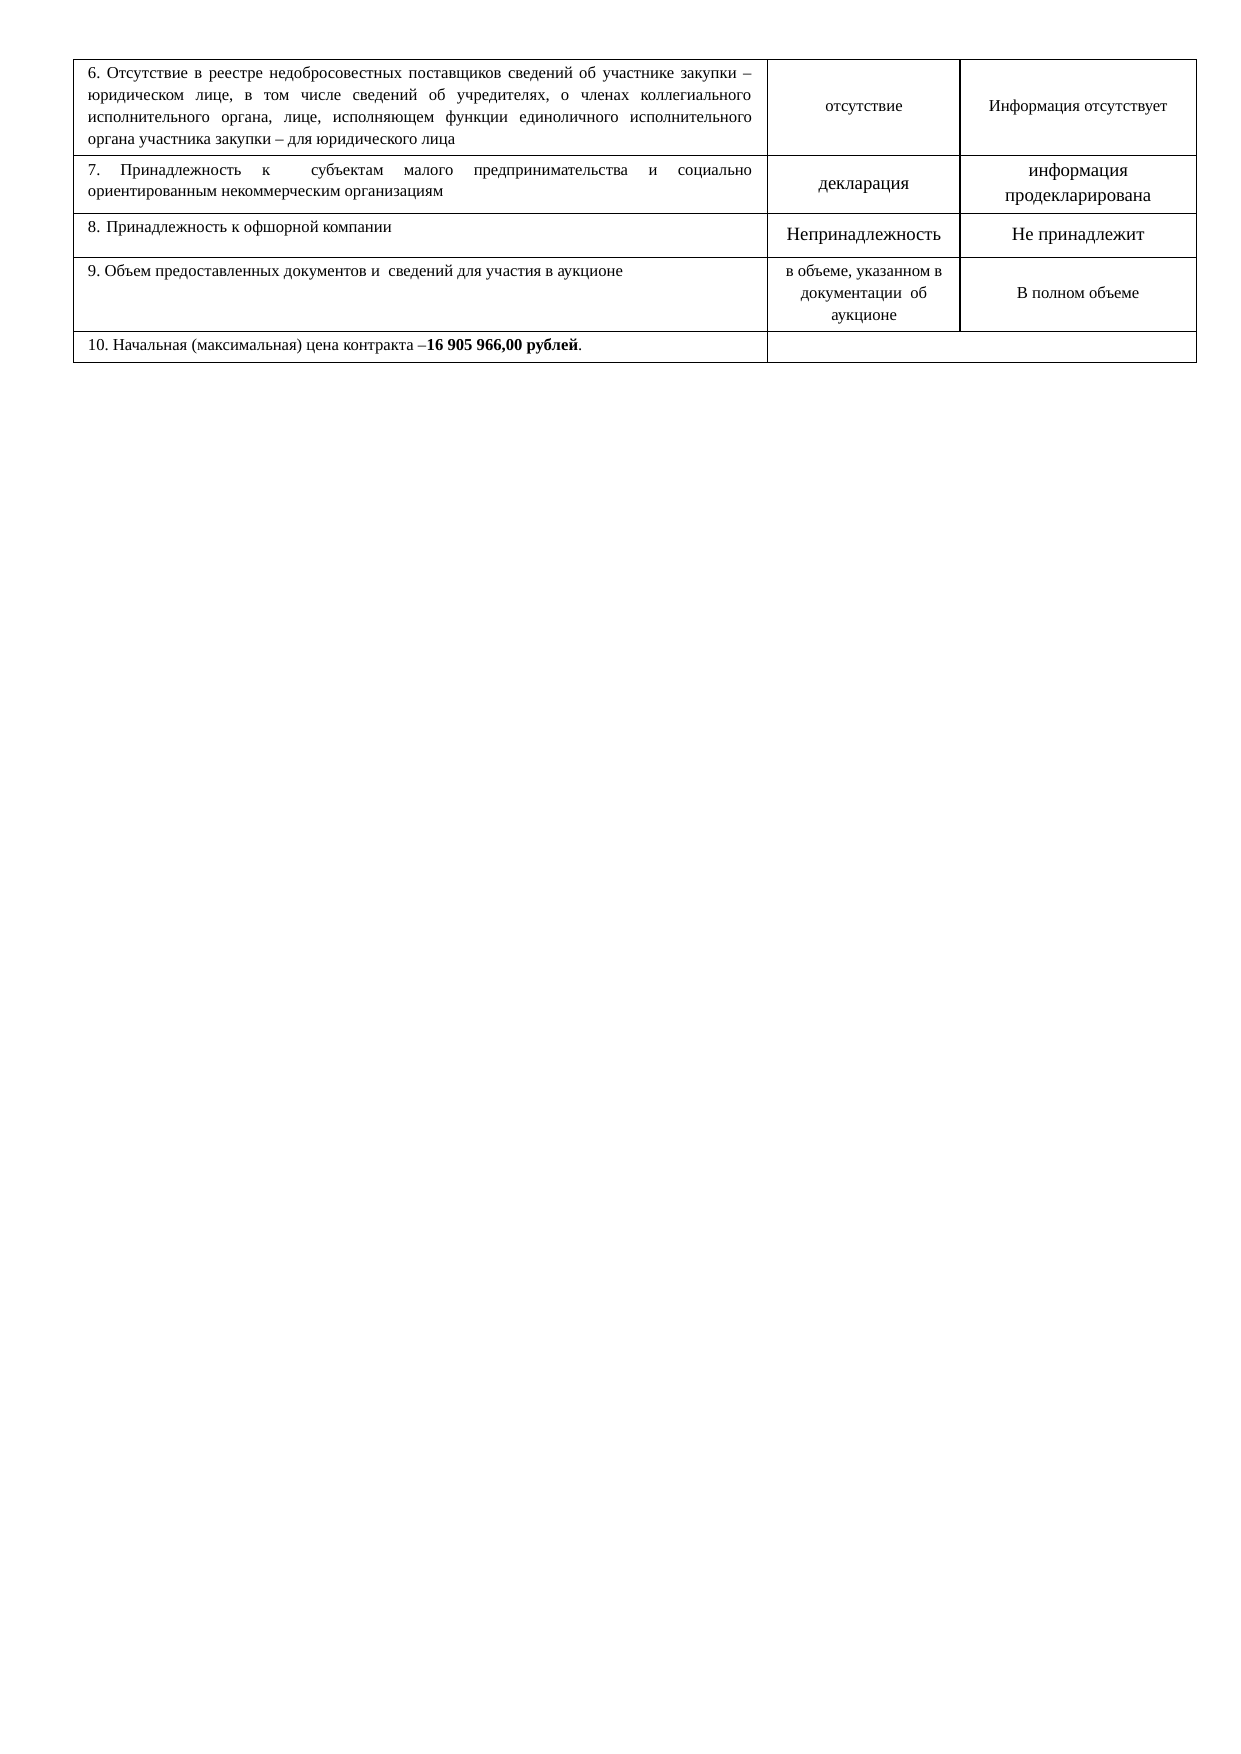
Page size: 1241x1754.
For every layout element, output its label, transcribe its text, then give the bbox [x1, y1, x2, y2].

table_cell Информация отсутствует [961, 60, 1196, 155]
table_cell 6. Отсутствие в реестре недобросовестных поставщиков сведений об участнике закупки – юридическом лице, в том числе сведений об учредителях, о членах коллегиального исполнительного органа, лице, исполняющем функции единоличного исполнительного органа участника закупки – для юридического лица [74, 60, 767, 155]
table_cell отсутствие [768, 60, 959, 155]
table_cell [768, 332, 1196, 362]
table_cell информация продекларирована [961, 156, 1196, 213]
table_cell 10. Начальная (максимальная) цена контракта –16 905 966,00 рублей. [74, 332, 767, 362]
table_cell 7. Принадлежность к субъектам малого предпринимательства и социально ориентированным некоммерческим организациям [74, 156, 767, 213]
table_cell Не принадлежит [961, 214, 1196, 257]
table_cell Непринадлежность [768, 214, 959, 257]
table_cell в объеме, указанном в документации об аукционе [768, 258, 959, 331]
table_cell В полном объеме [961, 258, 1196, 331]
table_cell декларация [768, 156, 959, 213]
table_cell 9. Объем предоставленных документов и сведений для участия в аукционе [74, 258, 767, 331]
table_cell 8. Принадлежность к офшорной компании [74, 214, 767, 257]
